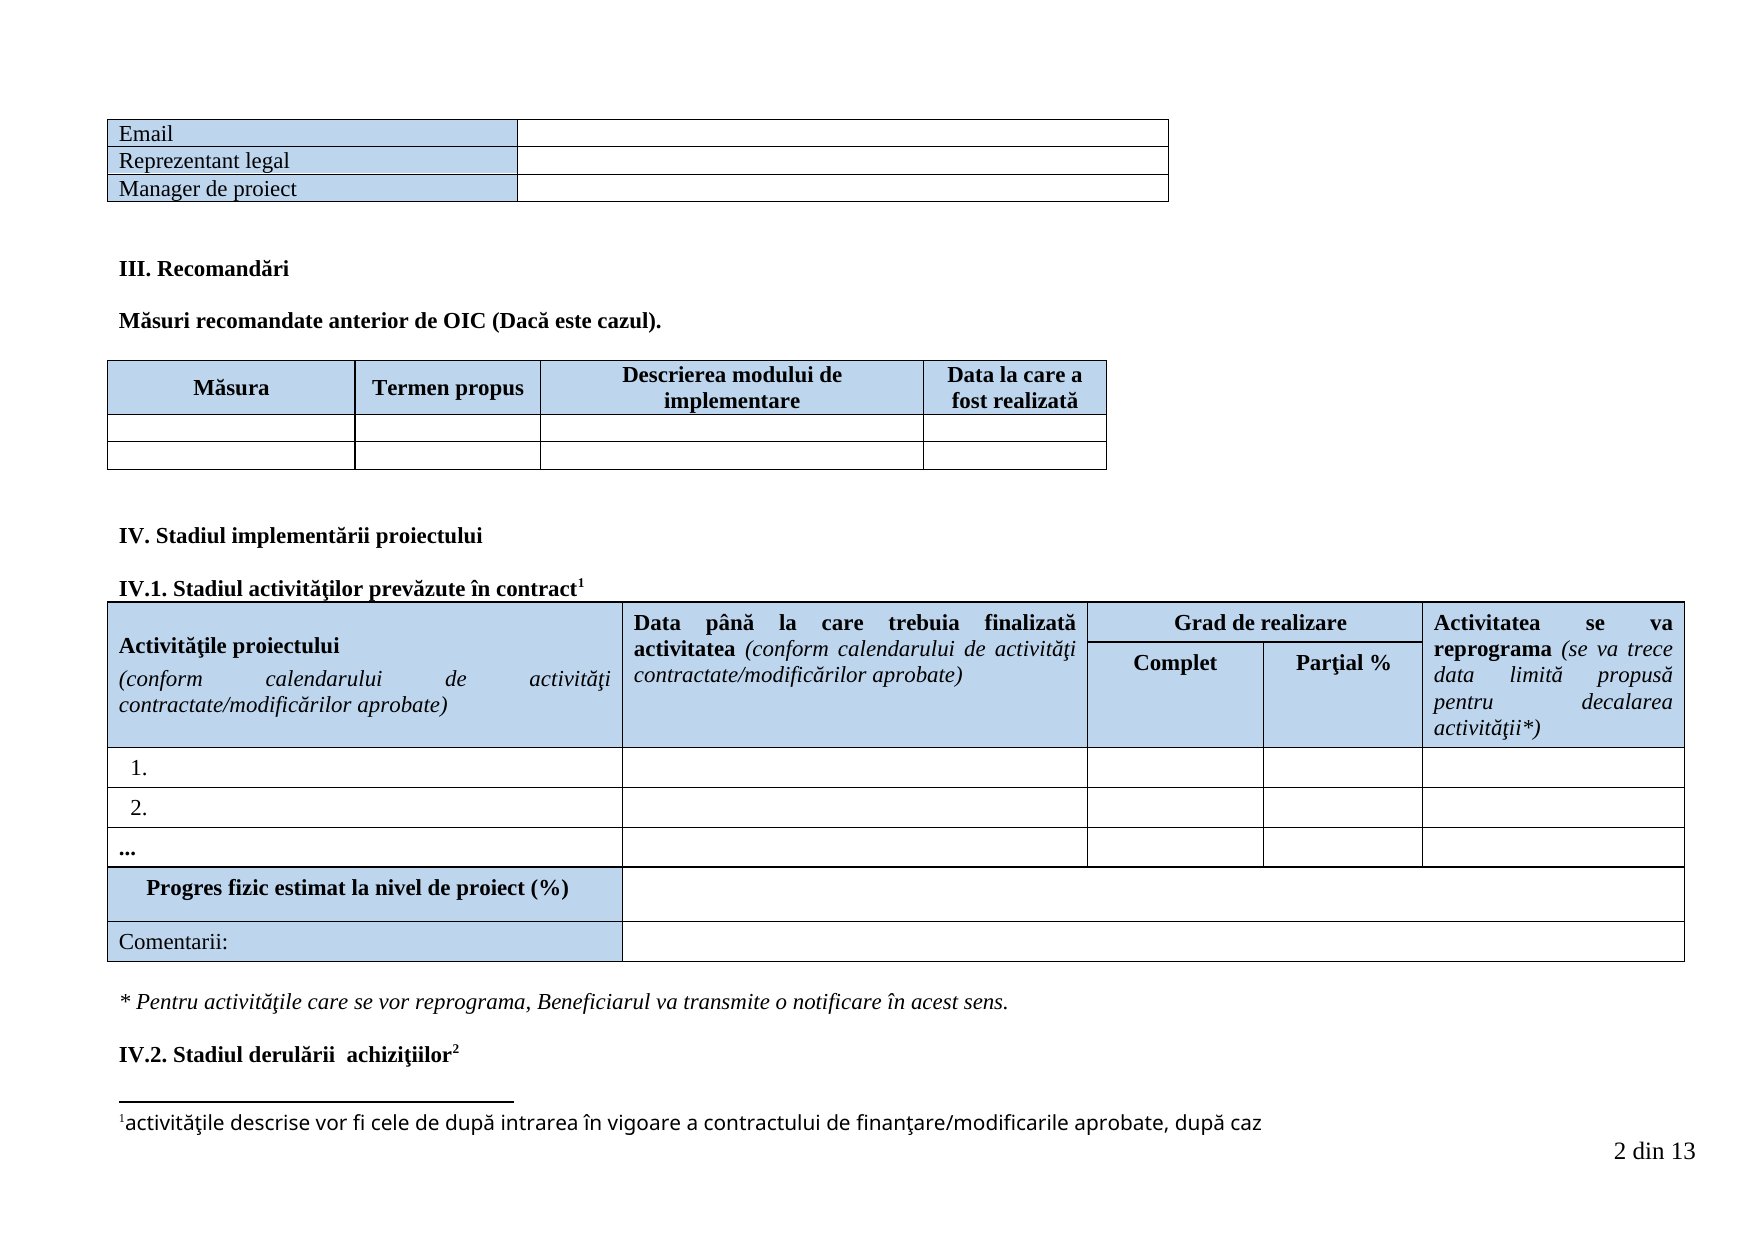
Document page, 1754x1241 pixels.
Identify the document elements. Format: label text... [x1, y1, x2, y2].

text IV. Stadiul implementării proiectului [119, 522, 1696, 549]
table_cell [924, 415, 1106, 441]
table_cell [541, 442, 923, 469]
table_cell [1088, 748, 1263, 787]
table_cell [623, 788, 1087, 827]
text Măsuri recomandate anterior de OIC (Dacă este cazul). [119, 307, 1696, 334]
table_cell [541, 415, 923, 441]
table_cell [623, 922, 1684, 961]
table_cell 2. [108, 788, 622, 827]
table_header Data la care a fost realizată [924, 361, 1106, 414]
table_cell [623, 868, 1684, 921]
table_header Grad de realizare [1088, 603, 1422, 641]
table_cell [1423, 828, 1684, 866]
text IV.1. Stadiul activităţilor prevăzute în contract [119, 575, 1696, 601]
table_cell [924, 442, 1106, 469]
table_cell 1. [108, 748, 622, 787]
table_cell [1088, 828, 1263, 866]
table_cell Progres fizic estimat la nivel de proiect (%) [108, 868, 622, 921]
table_cell Email [108, 120, 517, 146]
table_cell Parţial % [1264, 643, 1422, 747]
table_cell [356, 415, 540, 441]
text IV.2. Stadiul derulării achiziţiilor [119, 1041, 1696, 1067]
table_cell [108, 442, 354, 469]
table_header Activităţile proiectului (conform calendarului de activităţi contractate/modificărilor aprobate) [108, 603, 622, 747]
text III. Recomandări [119, 255, 1696, 281]
table_cell [1264, 788, 1422, 827]
table_header Data până la care trebuia finalizată activitatea (conform calendarului de activităţi contractate/modificărilor aprobate) [623, 603, 1087, 747]
table_cell Manager de proiect [108, 175, 517, 201]
table_cell [623, 748, 1087, 787]
table_header Descrierea modului de implementare [541, 361, 923, 414]
table_cell [1423, 748, 1684, 787]
table_cell [623, 828, 1087, 866]
table_header Termen propus [356, 361, 540, 414]
table_cell Complet [1088, 643, 1263, 747]
table_header Măsura [108, 361, 354, 414]
table_cell Reprezentant legal [108, 147, 517, 173]
table_cell [356, 442, 540, 469]
table_cell [518, 147, 1168, 173]
table_cell [1264, 748, 1422, 787]
table_cell ... [108, 828, 622, 866]
text * Pentru activităţile care se vor reprograma, Beneficiarul va transmite o notificare în acest sens. [119, 988, 1696, 1014]
table_cell [1088, 788, 1263, 827]
table_cell [1264, 828, 1422, 866]
table_cell Comentarii: [108, 922, 622, 961]
table_cell [1423, 788, 1684, 827]
table_header Activitatea se va reprograma (se va trece data limită propusă pentru decalarea activităţii*) [1423, 603, 1684, 747]
table_cell [108, 415, 354, 441]
table_cell [518, 175, 1168, 201]
table_cell [518, 120, 1168, 146]
